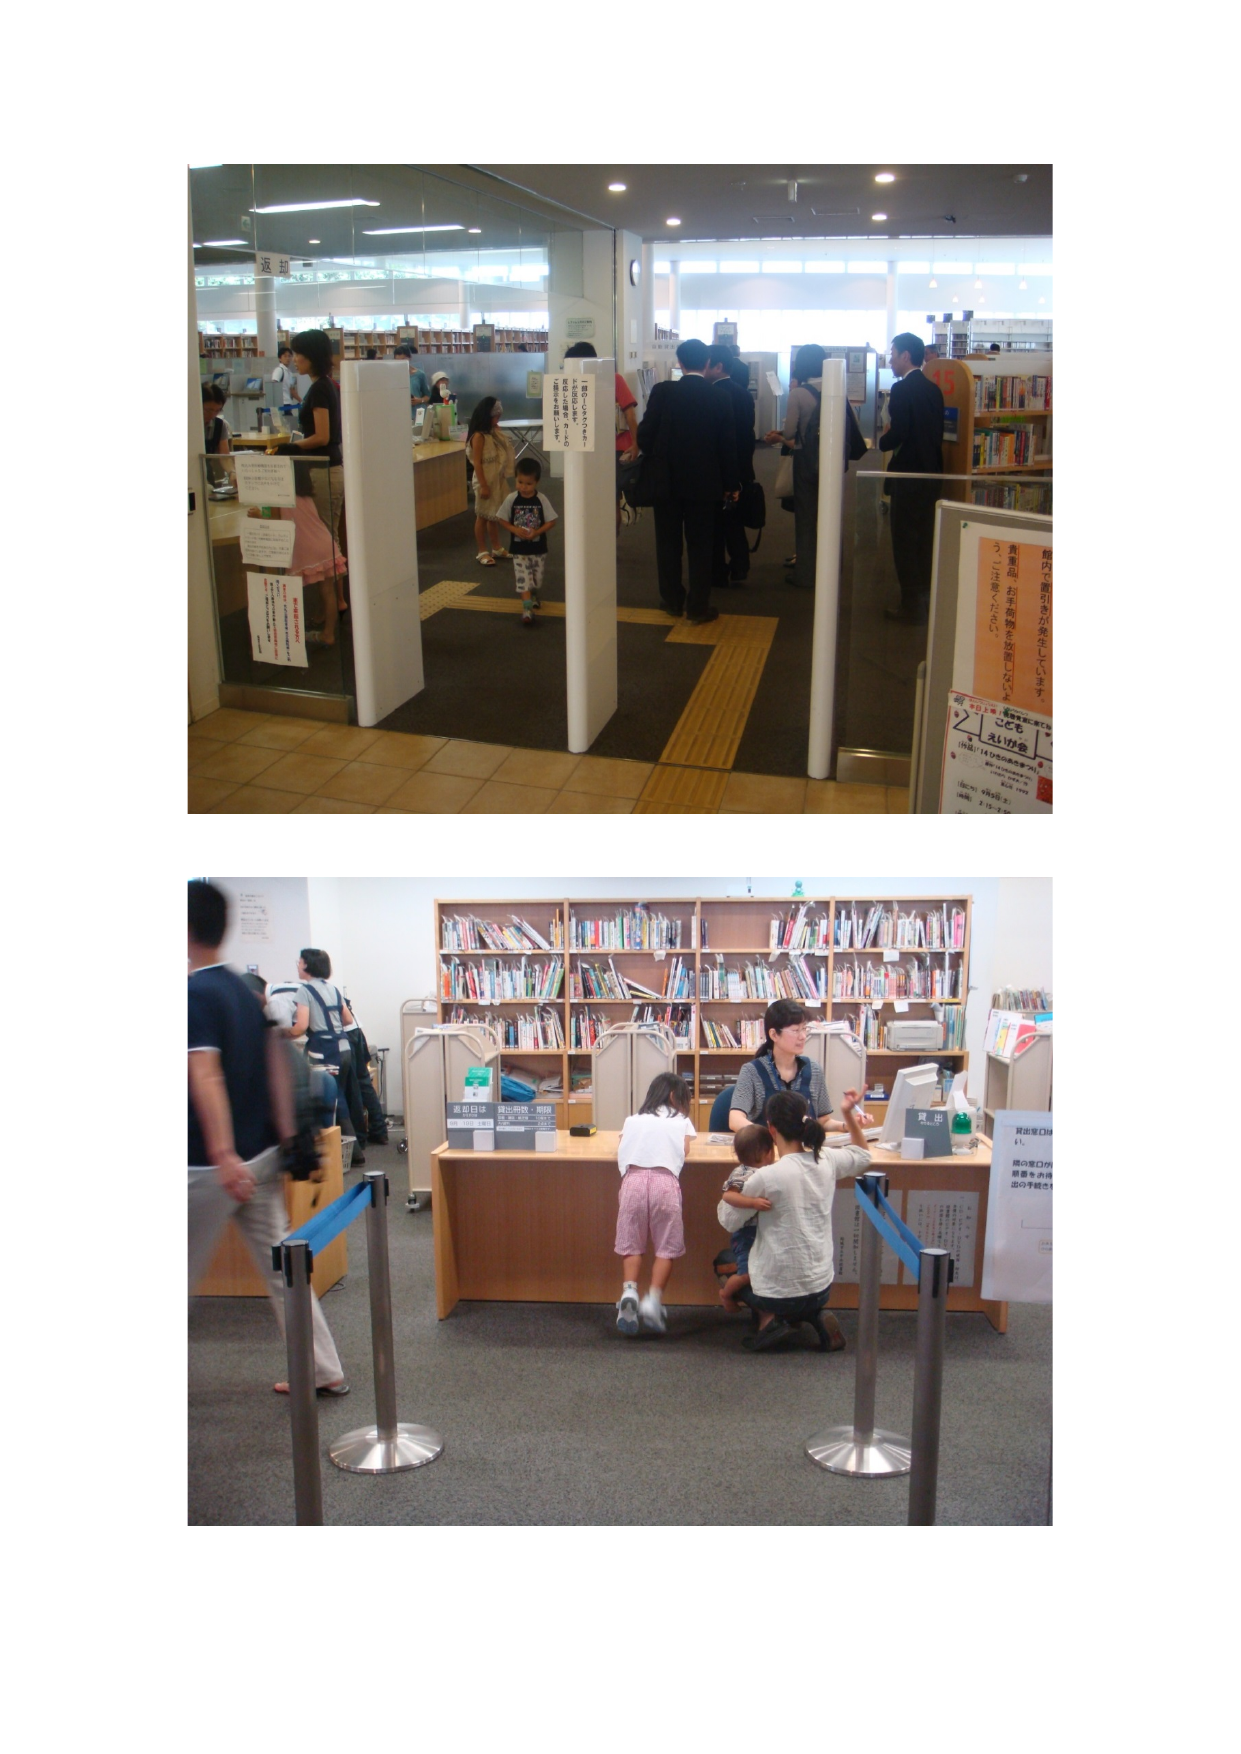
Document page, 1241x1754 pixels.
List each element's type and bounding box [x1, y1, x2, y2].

picture [187, 877, 1053, 1526]
picture [187, 164, 1053, 814]
